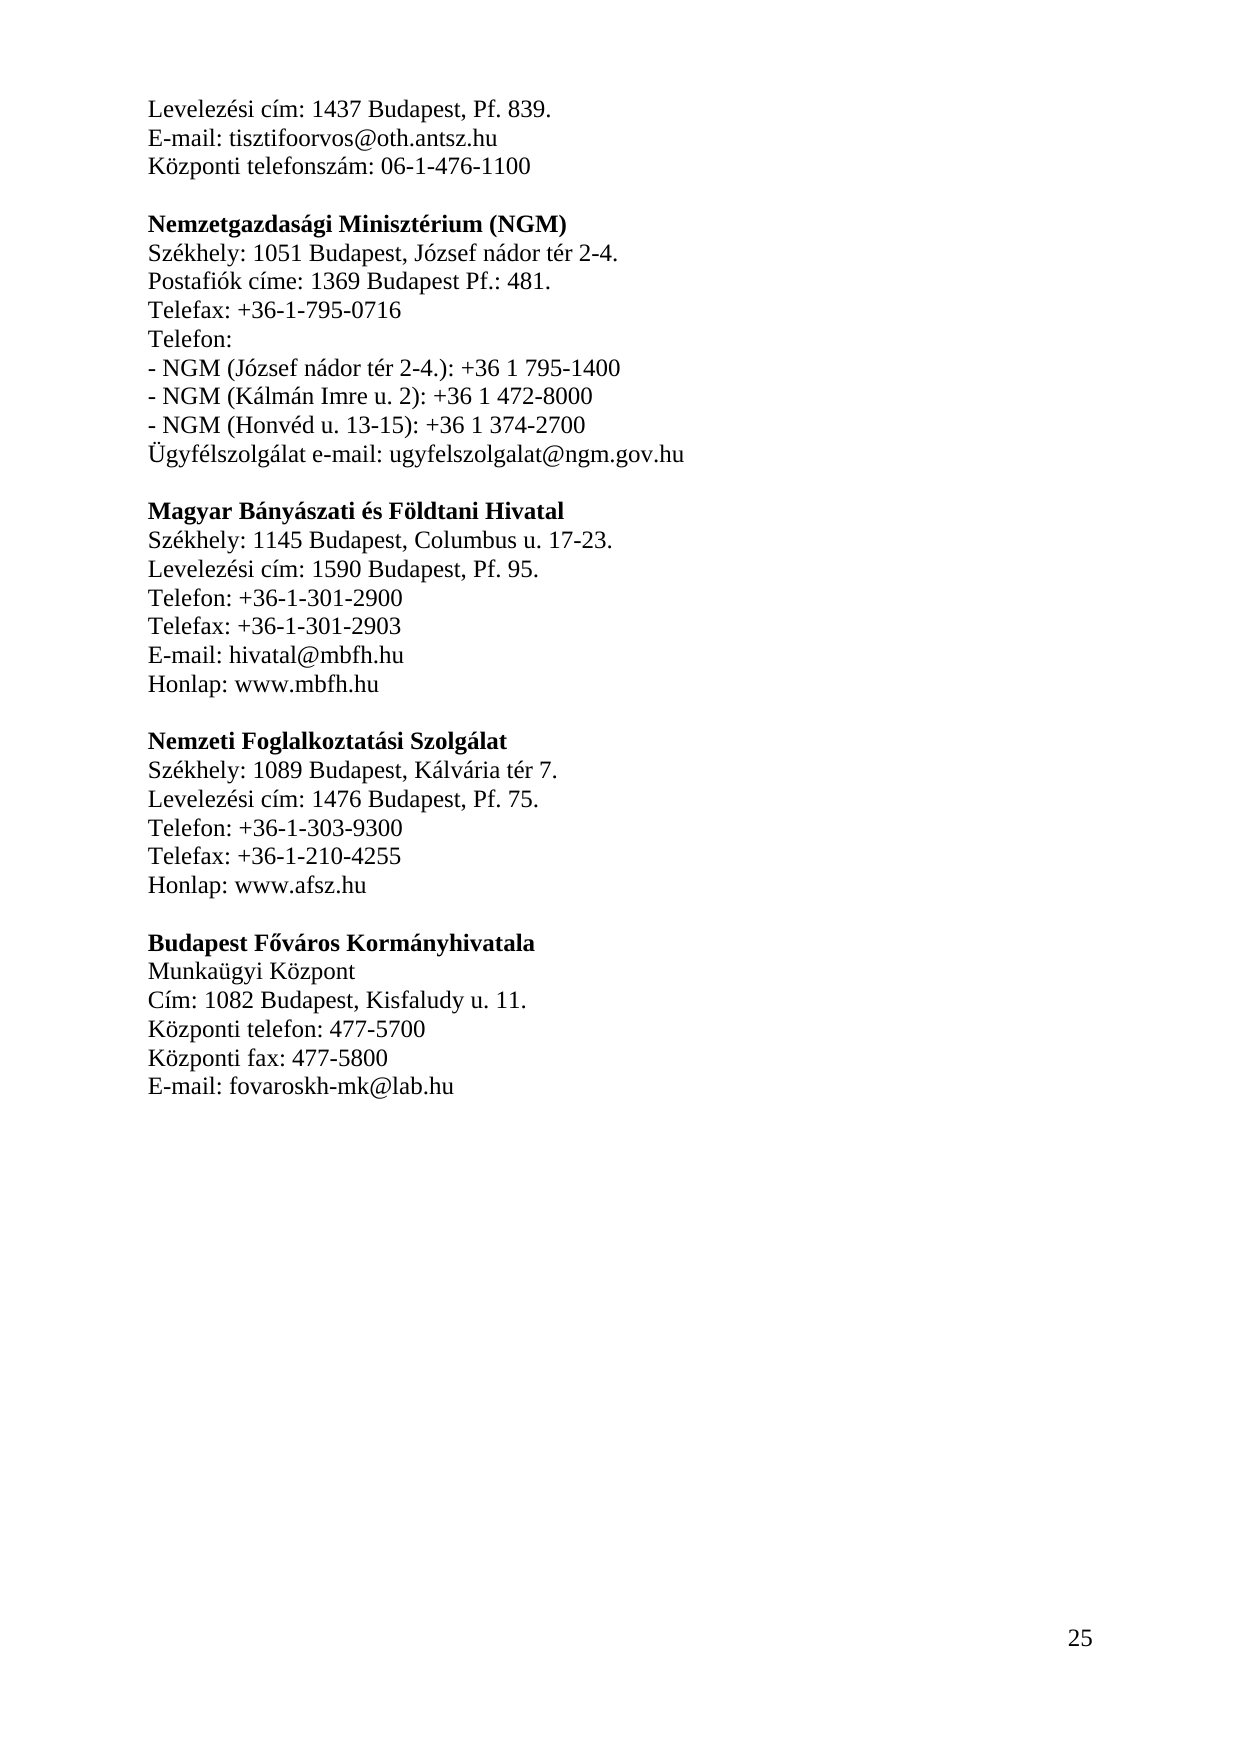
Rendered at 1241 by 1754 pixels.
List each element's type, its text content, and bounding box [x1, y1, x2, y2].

text Levelezési cím: 1476 Budapest, Pf. 75. [148, 784, 1092, 813]
text Telefon: +36-1-301-2900 [148, 583, 1092, 611]
text Postafiók címe: 1369 Budapest Pf.: 481. [148, 266, 1092, 295]
text Honlap: www.afsz.hu [148, 870, 1092, 899]
text Központi telefonszám: 06-1-476-1100 [148, 151, 1092, 180]
text Nemzeti Foglalkoztatási Szolgálat [148, 726, 1092, 755]
text Telefax: +36-1-210-4255 [148, 841, 1092, 870]
text Magyar Bányászati és Földtani Hivatal [148, 496, 1092, 525]
text Központi fax: 477-5800 [148, 1043, 1092, 1071]
text - NGM (Honvéd u. 13-15): +36 1 374-2700 [148, 410, 1092, 439]
text Székhely: 1089 Budapest, Kálvária tér 7. [148, 755, 1092, 784]
text E-mail: hivatal@mbfh.hu [148, 640, 1092, 669]
text Telefon: +36-1-303-9300 [148, 813, 1092, 841]
text Székhely: 1145 Budapest, Columbus u. 17-23. [148, 525, 1092, 554]
text Telefax: +36-1-301-2903 [148, 611, 1092, 640]
text Ügyfélszolgálat e-mail: ugyfelszolgalat@ngm.gov.hu [148, 439, 1092, 468]
text Központi telefon: 477-5700 [148, 1014, 1092, 1043]
text Levelezési cím: 1590 Budapest, Pf. 95. [148, 554, 1092, 583]
text Cím: 1082 Budapest, Kisfaludy u. 11. [148, 985, 1092, 1014]
text - NGM (Kálmán Imre u. 2): +36 1 472-8000 [148, 381, 1092, 410]
text E-mail: tisztifoorvos@oth.antsz.hu [148, 123, 1092, 151]
text Budapest Főváros Kormányhivatala [148, 928, 1092, 956]
text Telefon: [148, 324, 1092, 353]
text E-mail: fovaroskh-mk@lab.hu [148, 1071, 1092, 1100]
text Székhely: 1051 Budapest, József nádor tér 2-4. [148, 238, 1092, 266]
text - NGM (József nádor tér 2-4.): +36 1 795-1400 [148, 353, 1092, 381]
text Nemzetgazdasági Minisztérium (NGM) [148, 209, 1092, 238]
text Telefax: +36-1-795-0716 [148, 295, 1092, 324]
text Munkaügyi Központ [148, 956, 1092, 985]
text Levelezési cím: 1437 Budapest, Pf. 839. [148, 94, 1092, 123]
text Honlap: www.mbfh.hu [148, 669, 1092, 698]
